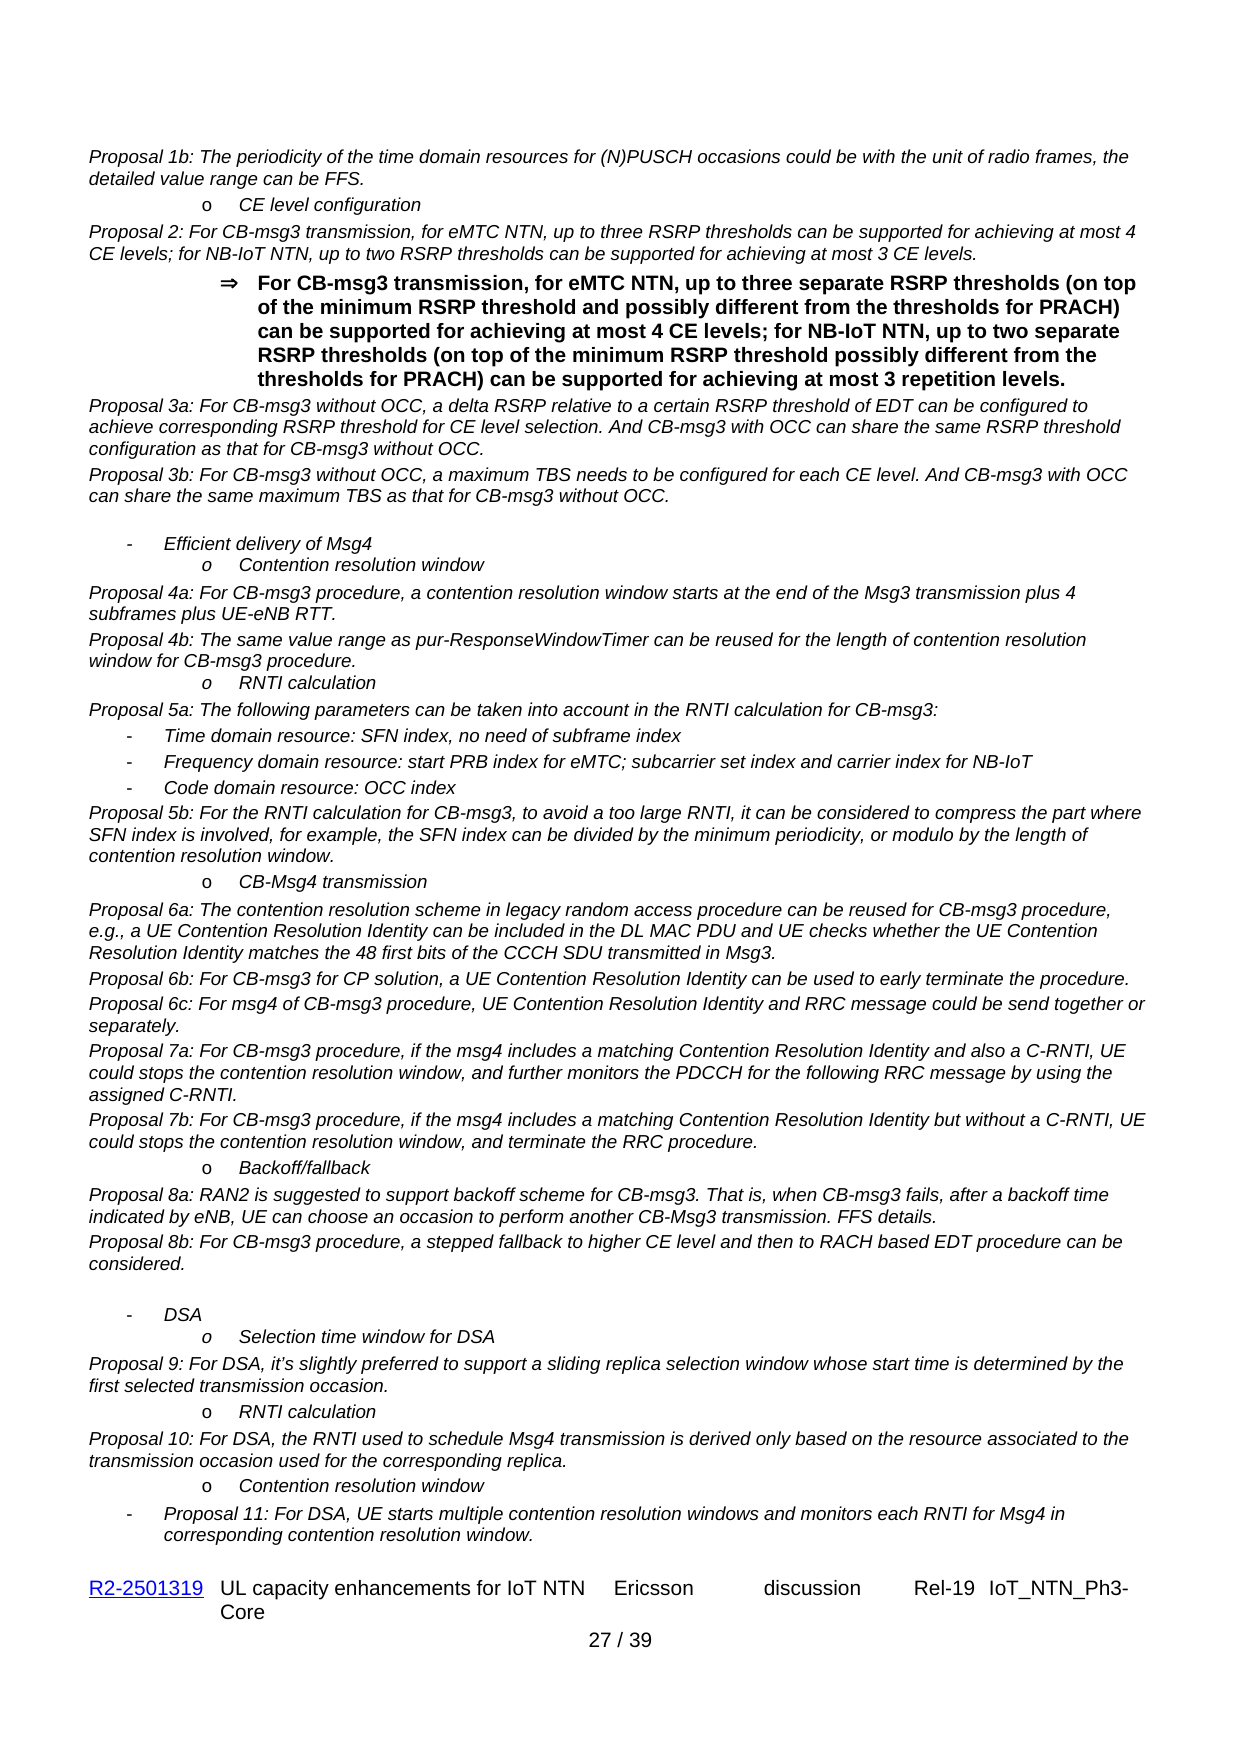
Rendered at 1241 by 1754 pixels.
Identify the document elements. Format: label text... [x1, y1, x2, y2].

text Proposal 4b: The same value range as pur-ResponseWindowTimer can be reused for the length of contention resolution window for CB-msg3 procedure. [89, 629, 1152, 672]
text For CB-msg3 transmission, for eMTC NTN, up to three separate RSRP thresholds (on top of the minimum RSRP threshold and possibly different from the thresholds for PRACH) can be supported for achieving at most 4 CE levels; for NB-IoT NTN, up to two separate RSRP thresholds (on top of the minimum RSRP threshold possibly different from the thresholds for PRACH) can be supported for achieving at most 3 repetition levels. [220, 270, 1152, 391]
list Code domain resource: OCC index [126, 776, 1152, 798]
list RNTI calculation [201, 1400, 1152, 1424]
list CE level configuration [201, 193, 1152, 217]
list Backoff/fallback [201, 1156, 1152, 1180]
text Proposal 7a: For CB-msg3 procedure, if the msg4 includes a matching Contention Resolution Identity and also a C-RNTI, UE could stops the contention resolution window, and further monitors the PDCCH for the following RRC message by using the assigned C-RNTI. [89, 1040, 1152, 1105]
text Proposal 6b: For CB-msg3 for CP solution, a UE Contention Resolution Identity can be used to early terminate the procedure. [89, 967, 1152, 989]
text Proposal 4a: For CB-msg3 procedure, a contention resolution window starts at the end of the Msg3 transmission plus 4 subframes plus UE-eNB RTT. [89, 581, 1152, 624]
text Proposal 10: For DSA, the RNTI used to schedule Msg4 transmission is derived only based on the resource associated to the transmission occasion used for the corresponding replica. [89, 1428, 1152, 1471]
list Contention resolution window [201, 554, 1152, 577]
list RNTI calculation [201, 672, 1152, 695]
text Proposal 6a: The contention resolution scheme in legacy random access procedure can be reused for CB-msg3 procedure, e.g., a UE Contention Resolution Identity can be included in the DL MAC PDU and UE checks whether the UE Contention Resolution Identity matches the 48 first bits of the CCCH SDU transmitted in Msg3. [89, 898, 1152, 963]
text Proposal 8a: RAN2 is suggested to support backoff scheme for CB-msg3. That is, when CB-msg3 fails, after a backoff time indicated by eNB, UE can choose an occasion to perform another CB-Msg3 transmission. FFS details. [89, 1184, 1152, 1227]
list Proposal 11: For DSA, UE starts multiple contention resolution windows and monitors each RNTI for Msg4 in corresponding contention resolution window. [126, 1502, 1152, 1546]
text Proposal 6c: For msg4 of CB-msg3 procedure, UE Contention Resolution Identity and RRC message could be send together or separately. [89, 993, 1152, 1036]
text Proposal 8b: For CB-msg3 procedure, a stepped fallback to higher CE level and then to RACH based EDT procedure can be considered. [89, 1231, 1152, 1274]
text Proposal 5b: For the RNTI calculation for CB-msg3, to avoid a too large RNTI, it can be considered to compress the part where SFN index is involved, for example, the SFN index can be divided by the minimum periodicity, or modulo by the length of contention resolution window. [89, 802, 1152, 867]
text Proposal 7b: For CB-msg3 procedure, if the msg4 includes a matching Contention Resolution Identity but without a C-RNTI, UE could stops the contention resolution window, and terminate the RRC procedure. [89, 1109, 1152, 1152]
list CB-Msg4 transmission [201, 871, 1152, 894]
text Proposal 3b: For CB-msg3 without OCC, a maximum TBS needs to be configured for each CE level. And CB-msg3 with OCC can share the same maximum TBS as that for CB-msg3 without OCC. [89, 464, 1152, 507]
list Contention resolution window [201, 1475, 1152, 1498]
text Proposal 1b: The periodicity of the time domain resources for (N)PUSCH occasions could be with the unit of radio frames, the detailed value range can be FFS. [89, 146, 1152, 189]
list Time domain resource: SFN index, no need of subframe index [126, 725, 1152, 747]
text Proposal 5a: The following parameters can be taken into account in the RNTI calculation for CB-msg3: [89, 699, 1152, 721]
text Proposal 2: For CB-msg3 transmission, for eMTC NTN, up to three RSRP thresholds can be supported for achieving at most 4 CE levels; for NB-IoT NTN, up to two RSRP thresholds can be supported for achieving at most 3 CE levels. [89, 221, 1152, 264]
text Proposal 3a: For CB-msg3 without OCC, a delta RSRP relative to a certain RSRP threshold of EDT can be configured to achieve corresponding RSRP threshold for CE level selection. And CB-msg3 with OCC can share the same RSRP threshold configuration as that for CB-msg3 without OCC. [89, 395, 1152, 459]
list Frequency domain resource: start PRB index for eMTC; subcarrier set index and carrier index for NB-IoT [126, 751, 1152, 772]
text Proposal 9: For DSA, it’s slightly preferred to support a sliding replica selection window whose start time is determined by the first selected transmission occasion. [89, 1353, 1152, 1396]
list Efficient delivery of Msg4 [126, 532, 1152, 554]
list Selection time window for DSA [201, 1326, 1152, 1349]
title R2-2501319 UL capacity enhancements for IoT NTN Ericsson discussion Rel-19 IoT_NTN_Ph3-Core [89, 1576, 1152, 1624]
list DSA [126, 1304, 1152, 1326]
